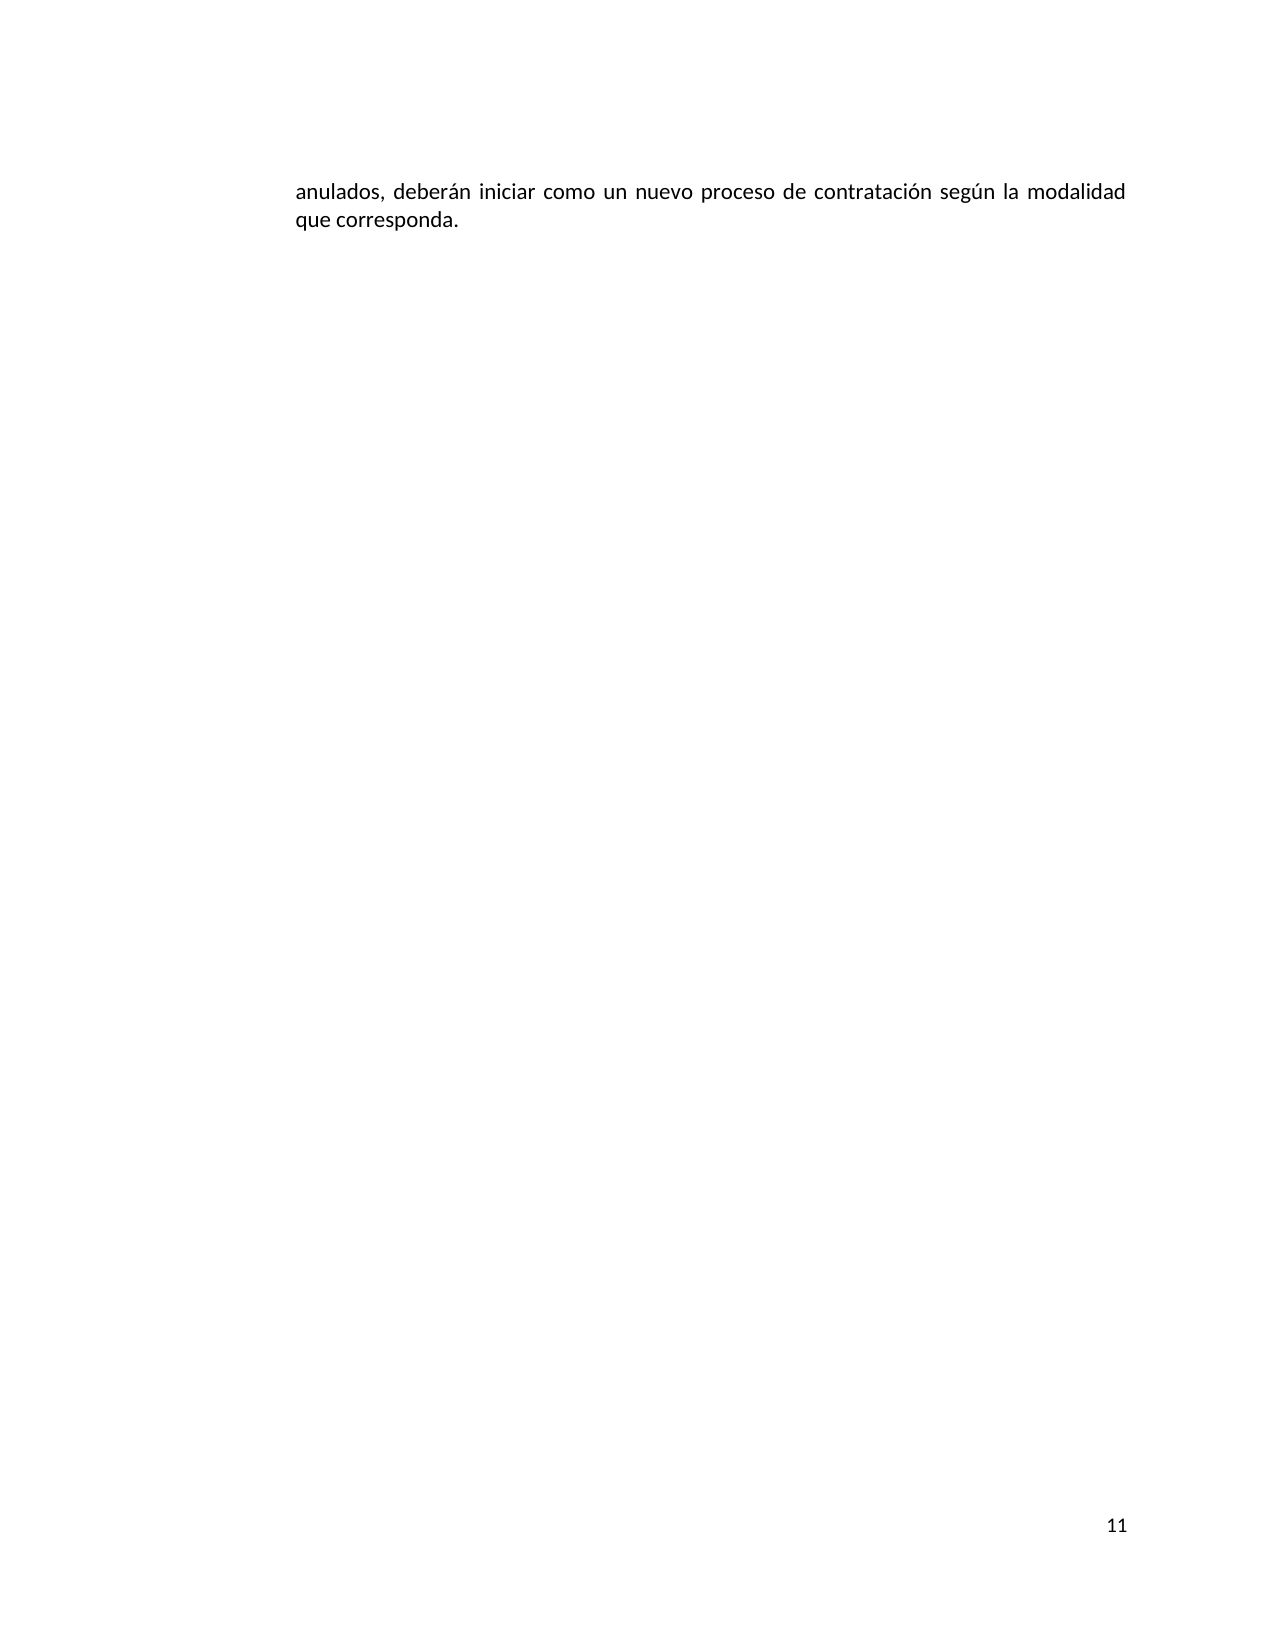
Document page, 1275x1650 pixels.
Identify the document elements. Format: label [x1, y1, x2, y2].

text [295, 177, 1127, 233]
